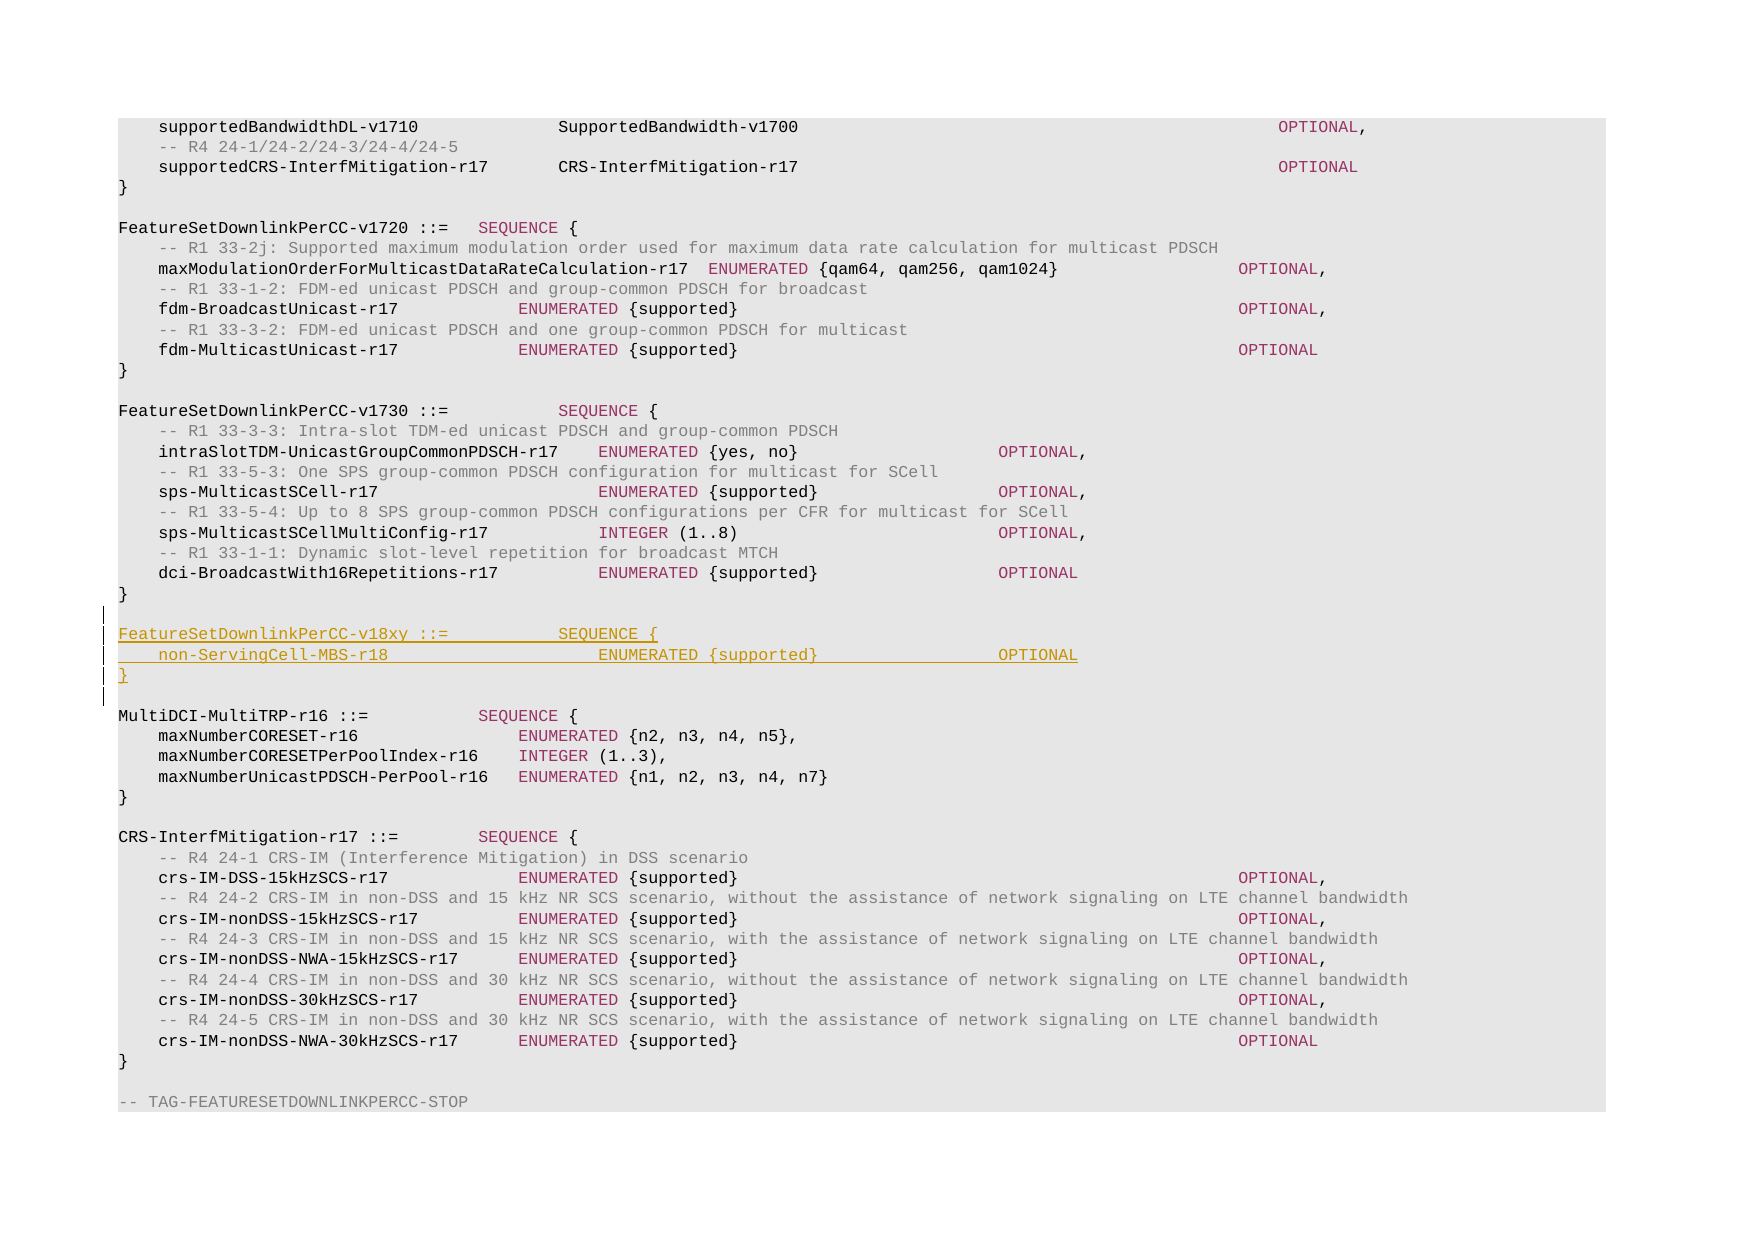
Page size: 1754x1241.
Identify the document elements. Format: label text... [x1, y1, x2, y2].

text -- R1 33-1-2: FDM-ed unicast PDSCH and group-common PDSCH for broadcast [118, 281, 1606, 299]
text crs-IM-nonDSS-30kHzSCS-r17 ENUMERATED {supported} OPTIONAL, [118, 992, 1606, 1010]
text -- TAG-FEATURESETDOWNLINKPERCC-STOP [118, 1093, 1606, 1112]
text sps-MulticastSCellMultiConfig-r17 INTEGER (1..8) OPTIONAL, [118, 524, 1606, 543]
text -- R1 33-1-1: Dynamic slot-level repetition for broadcast MTCH [118, 545, 1606, 563]
text -- R1 33-5-3: One SPS group-common PDSCH configuration for multicast for SCell [118, 463, 1606, 482]
text } [118, 585, 1606, 604]
text maxNumberCORESET-r16 ENUMERATED {n2, n3, n4, n5}, [118, 727, 1606, 746]
text -- R1 33-3-3: Intra-slot TDM-ed unicast PDSCH and group-common PDSCH [118, 423, 1606, 442]
text -- R1 33-2j: Supported maximum modulation order used for maximum data rate calculation for multicast PDSCH [118, 240, 1606, 259]
text intraSlotTDM-UnicastGroupCommonPDSCH-r17 ENUMERATED {yes, no} OPTIONAL, [118, 443, 1606, 462]
text -- R4 24-5 CRS-IM in non-DSS and 30 kHz NR SCS scenario, with the assistance of network signaling on LTE channel bandwidth [118, 1012, 1606, 1031]
text crs-IM-nonDSS-NWA-15kHzSCS-r17 ENUMERATED {supported} OPTIONAL, [118, 951, 1606, 970]
text } [118, 179, 1606, 198]
text fdm-BroadcastUnicast-r17 ENUMERATED {supported} OPTIONAL, [118, 301, 1606, 320]
text fdm-MulticastUnicast-r17 ENUMERATED {supported} OPTIONAL [118, 342, 1606, 360]
text -- R1 33-5-4: Up to 8 SPS group-common PDSCH configurations per CFR for multicast for SCell [118, 504, 1606, 523]
text } [118, 1052, 1606, 1071]
text crs-IM-DSS-15kHzSCS-r17 ENUMERATED {supported} OPTIONAL, [118, 870, 1606, 888]
text sps-MulticastSCell-r17 ENUMERATED {supported} OPTIONAL, [118, 484, 1606, 503]
text -- R1 33-3-2: FDM-ed unicast PDSCH and one group-common PDSCH for multicast [118, 321, 1606, 340]
text } [118, 788, 1606, 807]
text FeatureSetDownlinkPerCC-v1730 ::= SEQUENCE { [118, 402, 1606, 421]
text maxNumberUnicastPDSCH-PerPool-r16 ENUMERATED {n1, n2, n3, n4, n7} [118, 768, 1606, 787]
text crs-IM-nonDSS-NWA-30kHzSCS-r17 ENUMERATED {supported} OPTIONAL [118, 1032, 1606, 1051]
text MultiDCI-MultiTRP-r16 ::= SEQUENCE { [118, 707, 1606, 726]
text -- R4 24-4 CRS-IM in non-DSS and 30 kHz NR SCS scenario, without the assistance of network signaling on LTE channel bandwidth [118, 971, 1606, 990]
text -- R4 24-1 CRS-IM (Interference Mitigation) in DSS scenario [118, 849, 1606, 868]
text -- R4 24-3 CRS-IM in non-DSS and 15 kHz NR SCS scenario, with the assistance of network signaling on LTE channel bandwidth [118, 931, 1606, 949]
text } [118, 362, 1606, 381]
text CRS-InterfMitigation-r17 ::= SEQUENCE { [118, 829, 1606, 848]
text -- R4 24-2 CRS-IM in non-DSS and 15 kHz NR SCS scenario, without the assistance of network signaling on LTE channel bandwidth [118, 890, 1606, 909]
text -- R4 24-1/24-2/24-3/24-4/24-5 [118, 138, 1606, 157]
text maxModulationOrderForMulticastDataRateCalculation-r17 ENUMERATED {qam64, qam256, qam1024} OPTIONAL, [118, 260, 1606, 279]
text FeatureSetDownlinkPerCC-v1720 ::= SEQUENCE { [118, 220, 1606, 238]
text supportedCRS-InterfMitigation-r17 CRS-InterfMitigation-r17 OPTIONAL [118, 159, 1606, 178]
text crs-IM-nonDSS-15kHzSCS-r17 ENUMERATED {supported} OPTIONAL, [118, 910, 1606, 929]
text dci-BroadcastWith16Repetitions-r17 ENUMERATED {supported} OPTIONAL [118, 565, 1606, 584]
text supportedBandwidthDL-v1710 SupportedBandwidth-v1700 OPTIONAL, [118, 118, 1606, 137]
text maxNumberCORESETPerPoolIndex-r16 INTEGER (1..3), [118, 748, 1606, 767]
